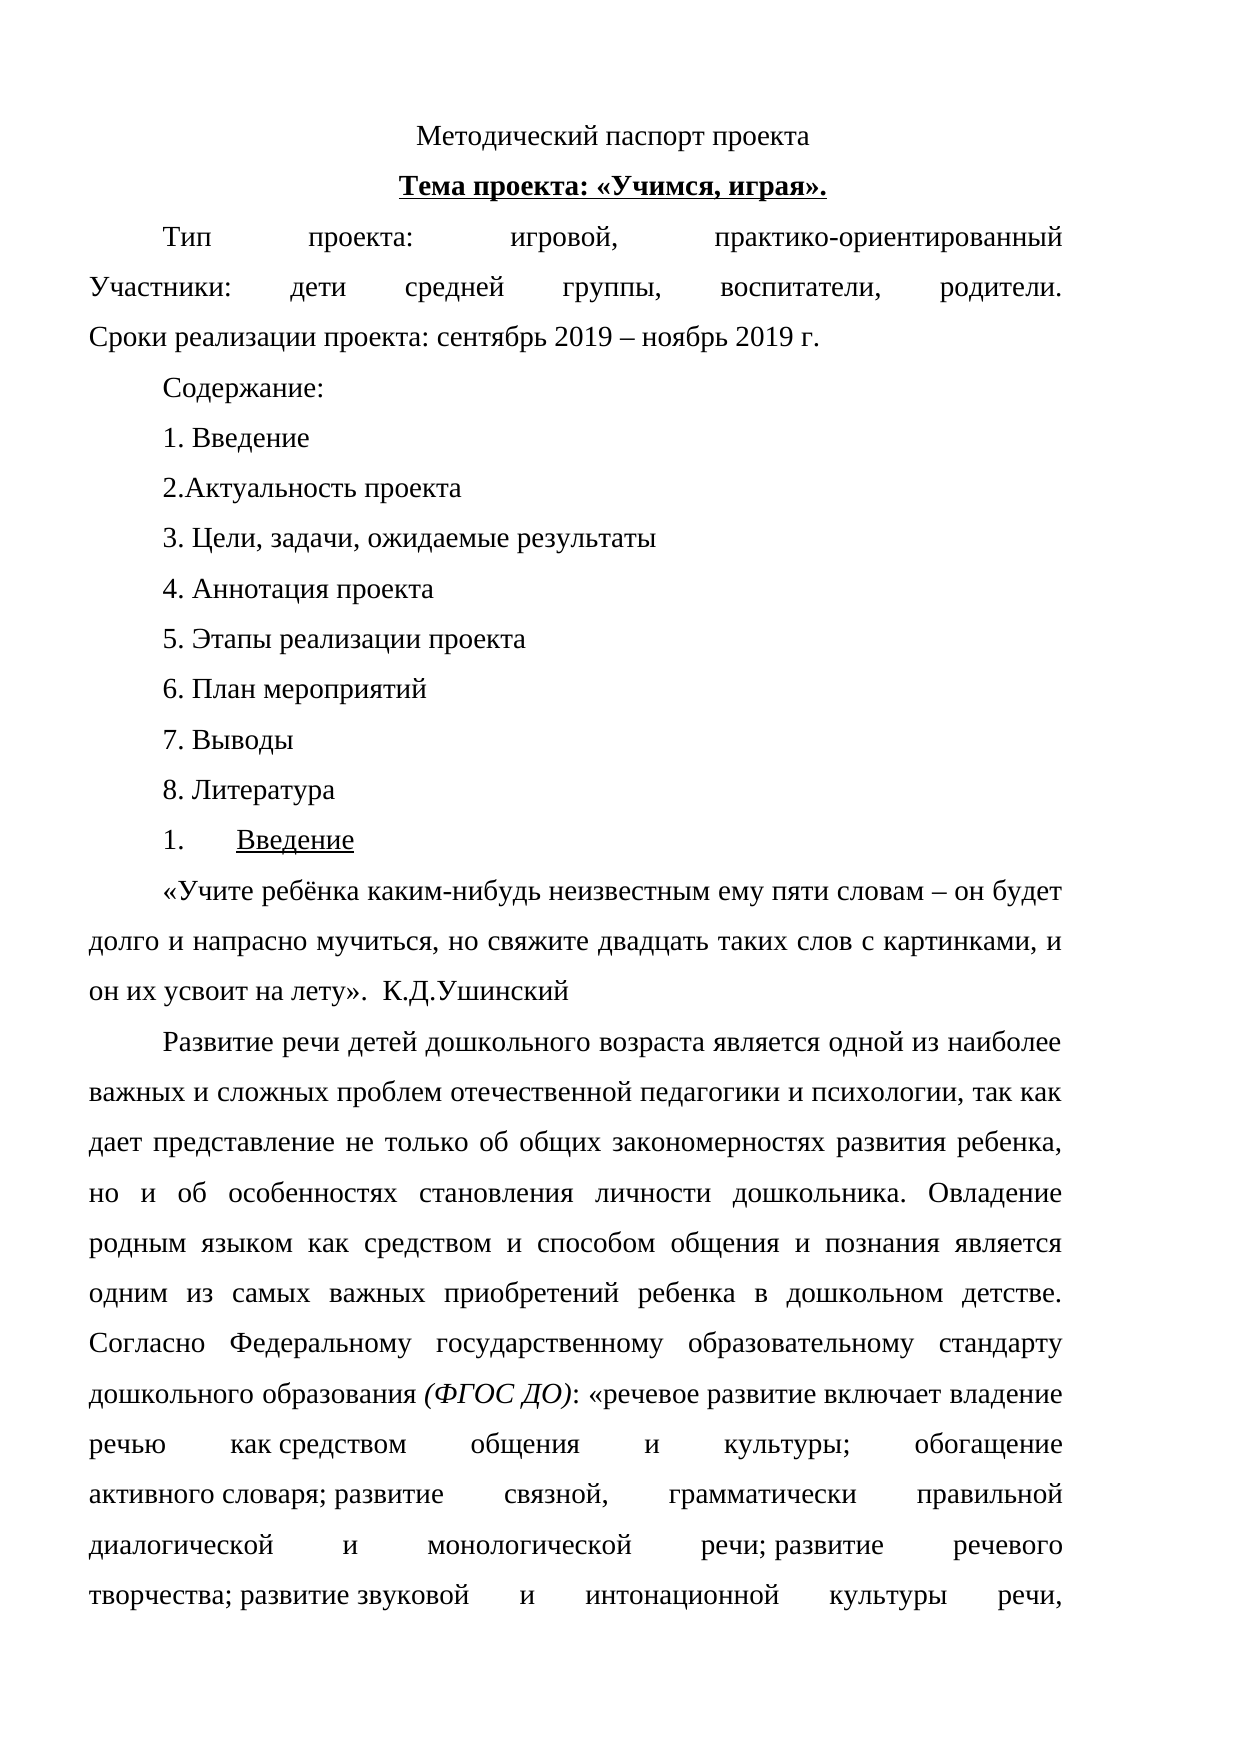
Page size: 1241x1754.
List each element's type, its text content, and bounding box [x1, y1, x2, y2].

text Содержание: [89, 370, 1063, 403]
text 4. Аннотация проекта [89, 571, 1063, 604]
text 6. План мероприятий [89, 672, 1063, 705]
text Методический паспорт проекта [89, 118, 1063, 152]
text 7. Выводы [89, 722, 1063, 755]
text 1. Введение [89, 420, 1063, 453]
text 2.Актуальность проекта [89, 470, 1063, 504]
text 5. Этапы реализации проекта [89, 621, 1063, 655]
text Тип проекта: игровой, практико-ориентированный Участники: дети средней группы, воспитатели, родители. Сроки реализации проекта: сентябрь 2019 – ноябрь 2019 г. [89, 219, 1063, 353]
list Введение [89, 822, 1063, 856]
text «Учите ребёнка каким-нибудь неизвестным ему пяти словам – он будет долго и напрасно мучиться, но свяжите двадцать таких слов с картинками, и он их усвоит на лету». К.Д.Ушинский [89, 957, 1063, 1007]
text «Учите ребёнка каким-нибудь неизвестным ему пяти словам – он будет долго и напрасно мучиться, но свяжите двадцать таких слов с картинками, и он их усвоит на лету». К.Д.Ушинский [89, 873, 1063, 923]
text Тема проекта: «Учимся, играя». [89, 168, 1063, 202]
text 3. Цели, задачи, ожидаемые результаты [89, 521, 1063, 554]
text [89, 1024, 1063, 1611]
text 8. Литература [89, 772, 1063, 806]
